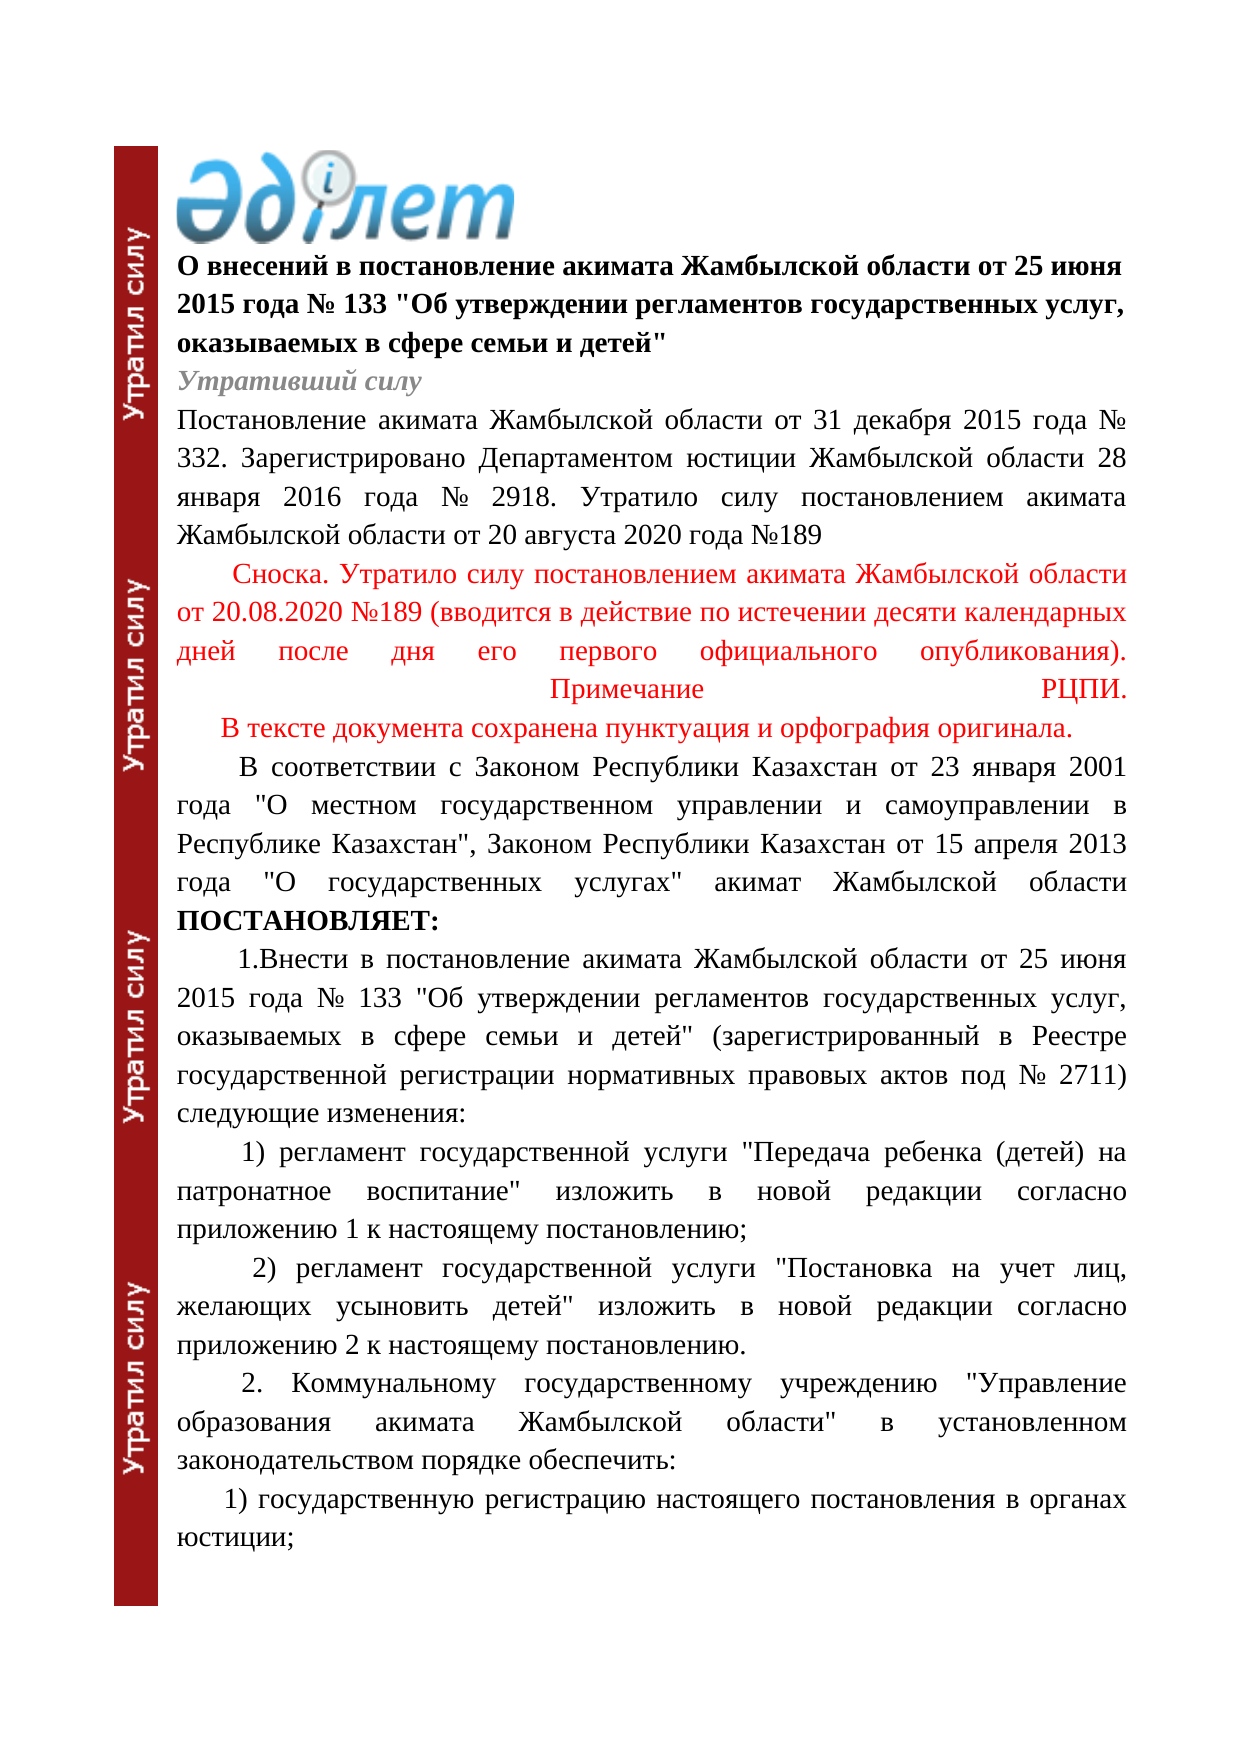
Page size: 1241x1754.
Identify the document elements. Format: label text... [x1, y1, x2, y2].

text Сноска. Утратило силу постановлением акимата Жамбылской области от 20.08.2020 №189 (вводится в действие по истечении десяти календарных дней после дня его первого официального опубликования). Примечание РЦПИ. В тексте документа сохранена пунктуация и орфография оригинала. [112, 556, 1128, 744]
picture [176, 150, 515, 244]
picture [114, 744, 158, 749]
text Постановление акимата Жамбылской области от 31 декабря 2015 года № 332. Зарегистрировано Департаментом юстиции Жамбылской области 28 января 2016 года № 2918. Утратило силу постановлением акимата Жамбылской области от 20 августа 2020 года №189 [112, 402, 1128, 551]
picture [114, 1553, 158, 1606]
text Утративший силу [112, 363, 1128, 397]
picture [114, 1129, 158, 1134]
text 1) регламент государственной услуги "Передача ребенка (детей) на патронатное воспитание" изложить в новой редакции согласно приложению 1 к настоящему постановлению; [112, 1134, 1128, 1245]
text 1.Внести в постановление акимата Жамбылской области от 25 июня 2015 года № 133 "Об утверждении регламентов государственных услуг, оказываемых в сфере семьи и детей" (зарегистрированный в Реестре государственной регистрации нормативных правовых актов под № 2711) следующие изменения: [112, 941, 1128, 1129]
text В соответствии с Законом Республики Казахстан от 23 января 2001 года "О местном государственном управлении и самоуправлении в Республике Казахстан", Законом Республики Казахстан от 15 апреля 2013 года "О государственных услугах" акимат Жамбылской области ПОСТАНОВЛЯЕТ: [112, 749, 1128, 936]
picture [114, 936, 158, 941]
text О внесений в постановление акимата Жамбылской области от 25 июня 2015 года № 133 "Об утверждении регламентов государственных услуг, оказываемых в сфере семьи и детей" [112, 248, 1128, 358]
text 2. Коммунальному государственному учреждению "Управление образования акимата Жамбылской области" в установленном законодательством порядке обеспечить: [112, 1365, 1128, 1476]
picture [114, 551, 158, 556]
picture [114, 1360, 158, 1365]
picture [114, 1245, 158, 1250]
text 2) регламент государственной услуги "Постановка на учет лиц, желающих усыновить детей" изложить в новой редакции согласно приложению 2 к настоящему постановлению. [112, 1250, 1128, 1360]
picture [114, 358, 158, 363]
picture [114, 1476, 158, 1481]
picture [114, 397, 158, 402]
picture [114, 146, 158, 248]
text 1) государственную регистрацию настоящего постановления в органах юстиции; [112, 1481, 1128, 1553]
